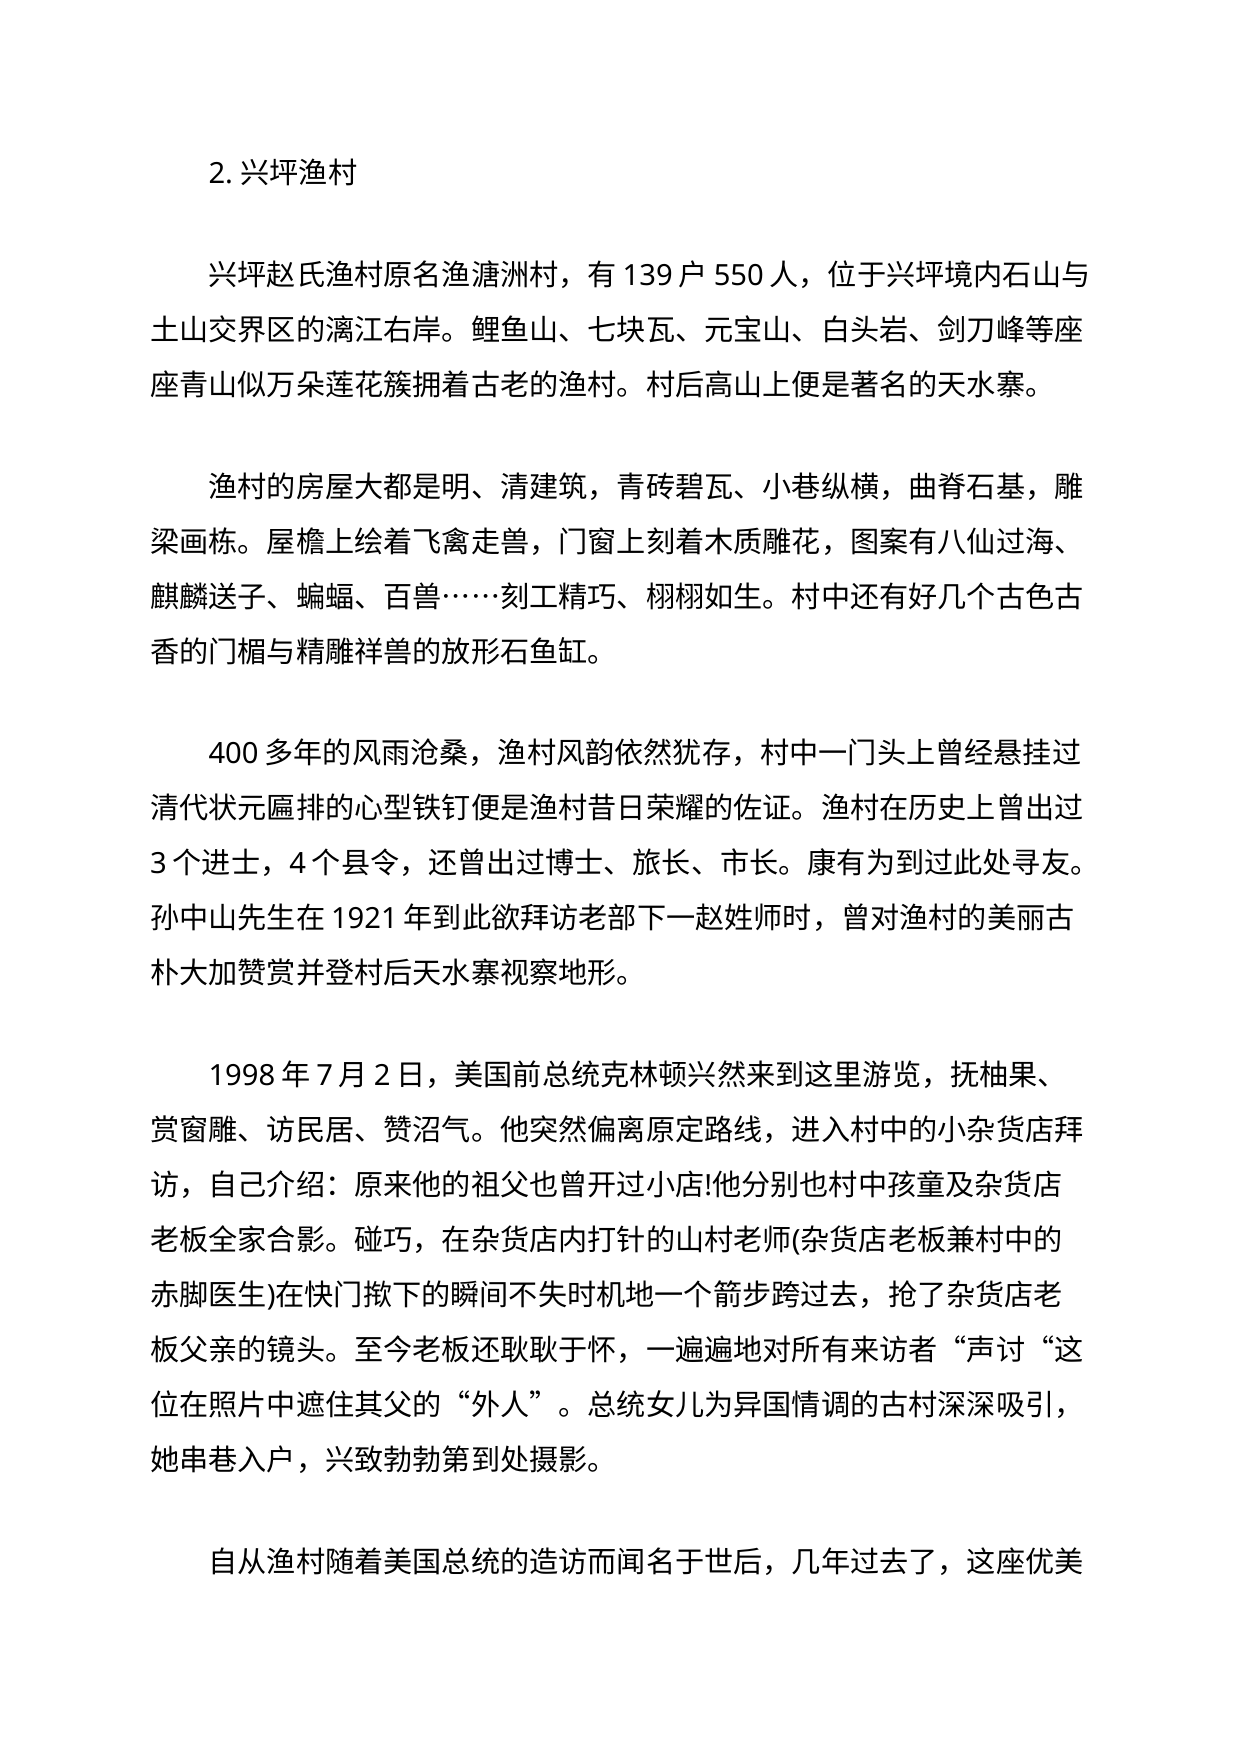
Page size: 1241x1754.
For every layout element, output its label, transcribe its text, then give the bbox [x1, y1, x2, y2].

text 兴坪赵氏渔村原名渔溏洲村，有139户550人，位于兴坪境内石山与土山交界区的漓江右岸。鲤鱼山、七块瓦、元宝山、白头岩、剑刀峰等座座青山似万朵莲花簇拥着古老的渔村。村后高山上便是著名的天水寨。 [150, 252, 1090, 404]
text 渔村的房屋大都是明、清建筑，青砖碧瓦、小巷纵横，曲脊石基，雕梁画栋。屋檐上绘着飞禽走兽，门窗上刻着木质雕花，图案有八仙过海、麒麟送子、蝙蝠、百兽……刻工精巧、栩栩如生。村中还有好几个古色古香的门楣与精雕祥兽的放形石鱼缸。 [150, 464, 1090, 671]
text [150, 1538, 1090, 1581]
text 1998年7月2日，美国前总统克林顿兴然来到这里游览，抚柚果、赏窗雕、访民居、赞沼气。他突然偏离原定路线，进入村中的小杂货店拜访，自己介绍：原来他的祖父也曾开过小店!他分别也村中孩童及杂货店老板全家合影。碰巧，在杂货店内打针的山村老师(杂货店老板兼村中的赤脚医生)在快门揿下的瞬间不失时机地一个箭步跨过去，抢了杂货店老板父亲的镜头。至今老板还耿耿于怀，一遍遍地对所有来访者“声讨“这位在照片中遮住其父的“外人”。总统女儿为异国情调的古村深深吸引，她串巷入户，兴致勃勃第到处摄影。 [150, 1052, 1090, 1479]
text 2. 兴坪渔村 [150, 150, 1090, 192]
text 400多年的风雨沧桑，渔村风韵依然犹存，村中一门头上曾经悬挂过清代状元匾排的心型铁钉便是渔村昔日荣耀的佐证。渔村在历史上曾出过3个进士，4个县令，还曾出过博士、旅长、市长。康有为到过此处寻友。孙中山先生在1921年到此欲拜访老部下一赵姓师时，曾对渔村的美丽古朴大加赞赏并登村后天水寨视察地形。 [150, 730, 1090, 992]
